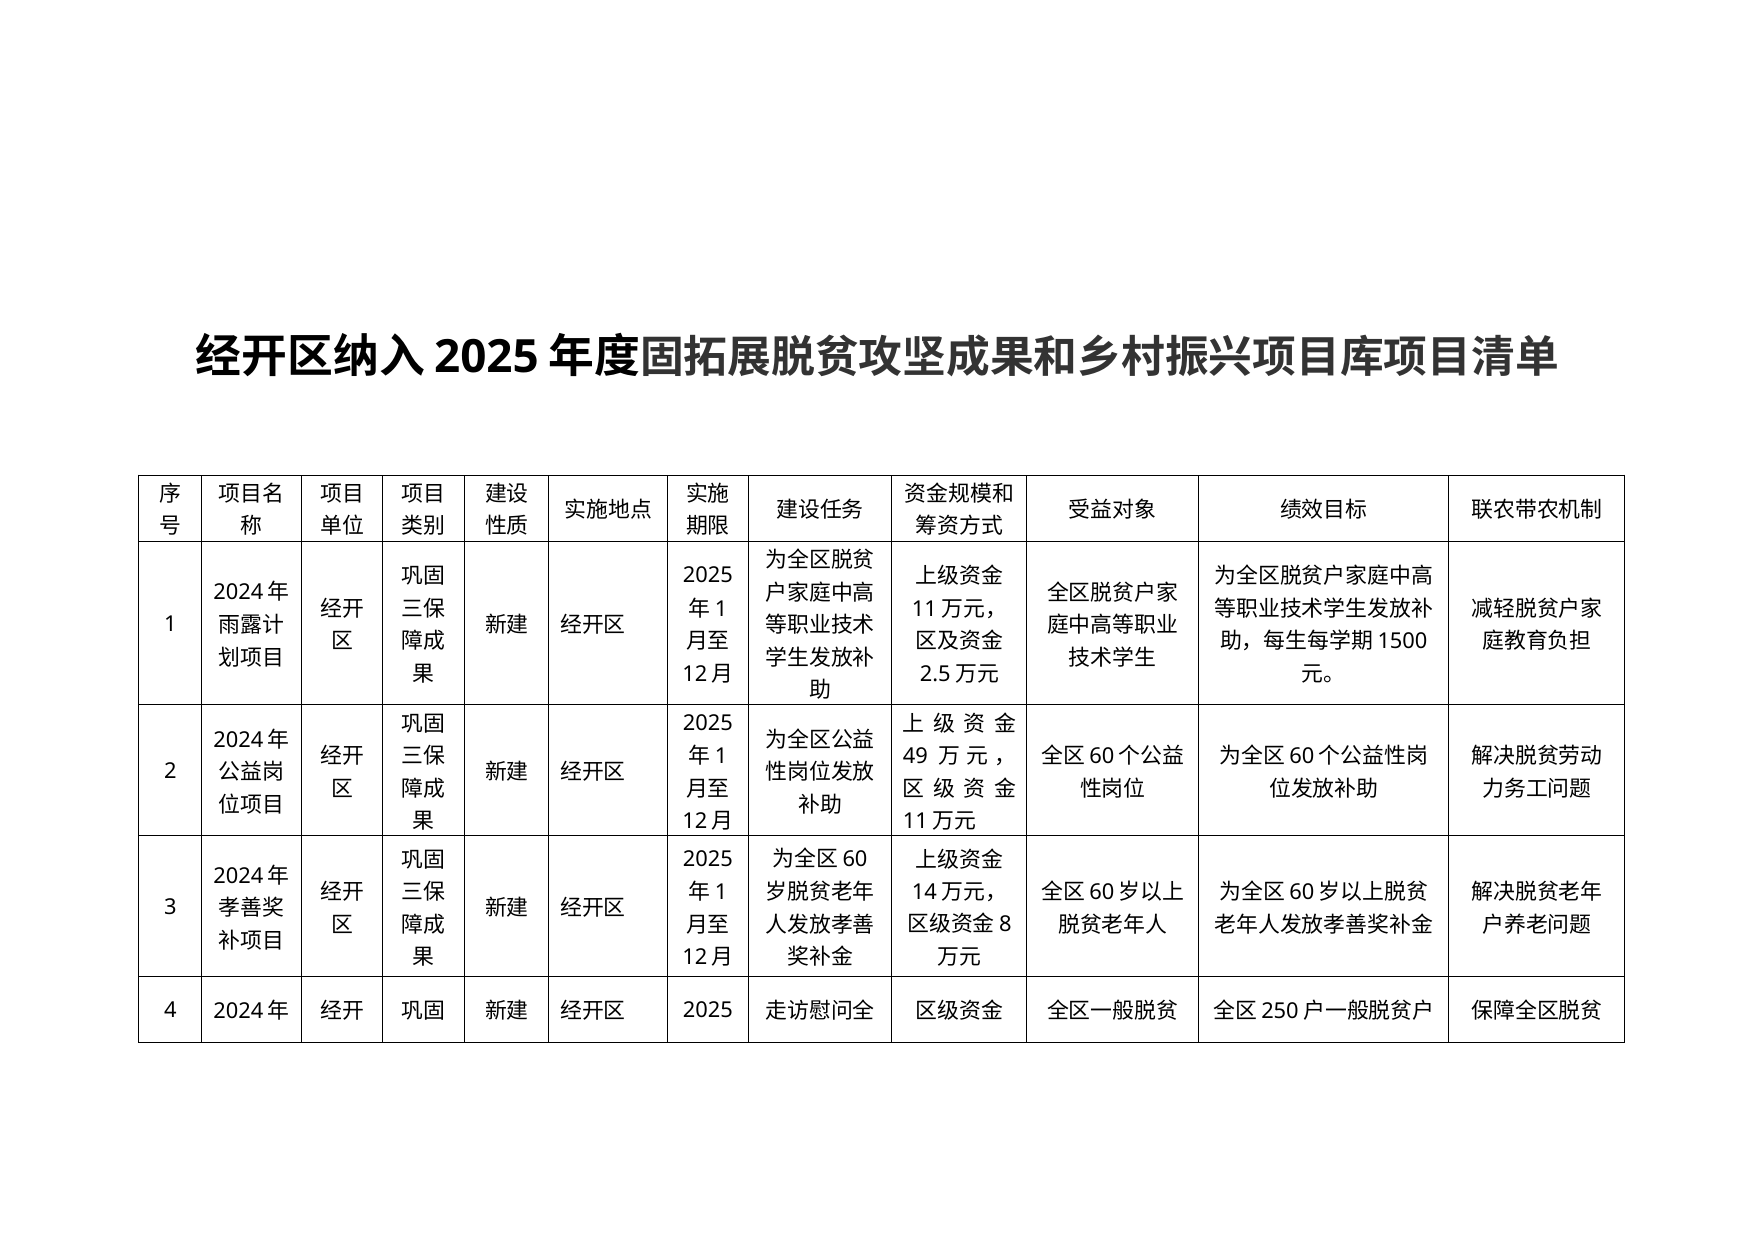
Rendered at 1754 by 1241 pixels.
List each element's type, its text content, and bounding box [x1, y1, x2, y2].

table_cell 2024年孝善奖补项目 [202, 836, 301, 976]
table_cell 上级资金49万元，区级资金11万元 [892, 705, 1026, 835]
table_header 序号 [139, 476, 201, 541]
table_cell 为全区60岁脱贫老年人发放孝善奖补金 [749, 836, 891, 976]
table_cell 解决脱贫老年户养老问题 [1449, 836, 1624, 976]
table_cell 全区一般脱贫户 [1027, 977, 1198, 1042]
table_header 项目类别 [383, 476, 464, 541]
table_cell 巩固三保障成果 [383, 542, 464, 704]
table_cell 为全区脱贫户家庭中高等职业技术学生发放补助，每生每学期1500元。 [1199, 542, 1448, 704]
table_cell 巩固三保障成果 [383, 836, 464, 976]
table_header 受益对象 [1027, 476, 1198, 541]
table_cell 2024年经开区走访慰问项目 [202, 977, 301, 1042]
table_cell 为全区脱贫户家庭中高等职业技术学生发放补助 [749, 542, 891, 704]
table_header 绩效目标 [1199, 476, 1448, 541]
table_header 资金规模和筹资方式 [892, 476, 1026, 541]
table_cell 经开区 [549, 542, 667, 704]
subtitle 经开区纳入2025年度固拓展脱贫攻坚成果和乡村振兴项目库项目清单 [150, 304, 1604, 401]
table_cell 2025年1月至12月 [668, 836, 748, 976]
table_cell 全区60岁以上脱贫老年人 [1027, 836, 1198, 976]
table_header 实施地点 [549, 476, 667, 541]
table_cell 为全区60岁以上脱贫老年人发放孝善奖补金 [1199, 836, 1448, 976]
table_cell 2025年1月至12月 [668, 977, 748, 1042]
table_cell 2024年雨露计划项目 [202, 542, 301, 704]
table_header 实施期限 [668, 476, 748, 541]
table_cell 新建 [465, 542, 548, 704]
table_cell 1 [139, 542, 201, 704]
table_header 建设性质 [465, 476, 548, 541]
table_cell 经开区 [302, 542, 382, 704]
table_cell 全区250户一般脱贫户（年初） [1199, 977, 1448, 1042]
table_cell 新建 [465, 705, 548, 835]
table_cell 4 [139, 977, 201, 1042]
table_header 项目单位 [302, 476, 382, 541]
table_cell 为全区60个公益性岗位发放补助 [1199, 705, 1448, 835]
table_cell 新建 [465, 977, 548, 1042]
table_cell 经开区 [302, 705, 382, 835]
table_cell 为全区公益性岗位发放补助 [749, 705, 891, 835]
table_cell 2025年1月至12月 [668, 542, 748, 704]
table_cell 经开区 [549, 836, 667, 976]
table_cell 经开区 [302, 836, 382, 976]
table_cell 3 [139, 836, 201, 976]
table_cell 巩固三保障成果 [383, 705, 464, 835]
table_header 联农带农机制 [1449, 476, 1624, 541]
table_cell 减轻脱贫户家庭教育负担 [1449, 542, 1624, 704]
table_cell 全区脱贫户家庭中高等职业技术学生 [1027, 542, 1198, 704]
table_cell 巩固三保障成果 [383, 977, 464, 1042]
table_cell 保障全区脱贫户温暖过春节 [1449, 977, 1624, 1042]
table_cell 2025年1月至12月 [668, 705, 748, 835]
table_header 建设任务 [749, 476, 891, 541]
table_cell 2 [139, 705, 201, 835]
table_cell 上级资金11万元，区及资金2.5万元 [892, 542, 1026, 704]
table_cell 新建 [465, 836, 548, 976]
table_cell 2024年公益岗位项目 [202, 705, 301, 835]
table_cell 经开区 [549, 705, 667, 835]
table_cell 全区60个公益性岗位 [1027, 705, 1198, 835]
table_cell 经开区 [549, 977, 667, 1042]
table_cell 区级资金7.5万元 [892, 977, 1026, 1042]
table_cell 走访慰问全区一般脱贫户 [749, 977, 891, 1042]
table_cell 经开区 [302, 977, 382, 1042]
table_cell 上级资金14万元，区级资金8万元 [892, 836, 1026, 976]
table_cell 解决脱贫劳动力务工问题 [1449, 705, 1624, 835]
table_header 项目名称 [202, 476, 301, 541]
